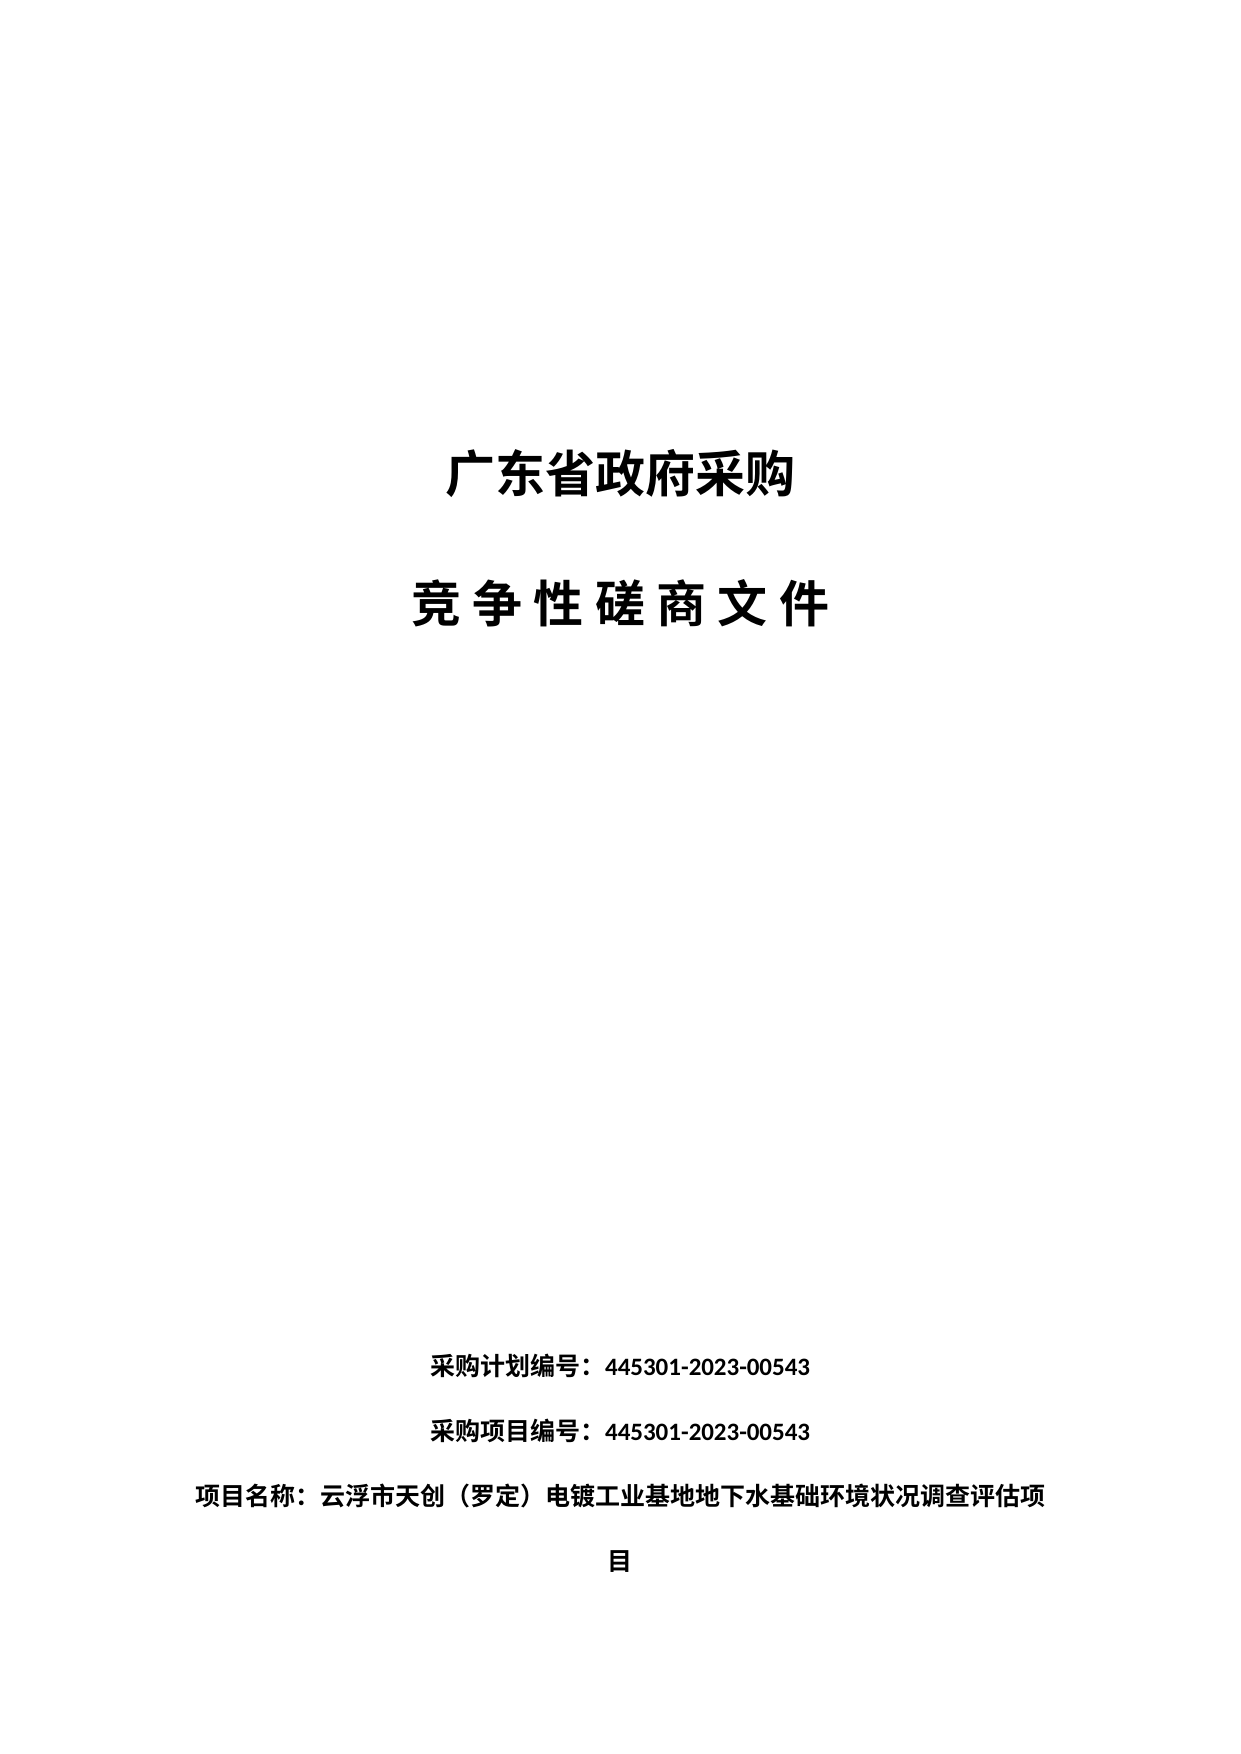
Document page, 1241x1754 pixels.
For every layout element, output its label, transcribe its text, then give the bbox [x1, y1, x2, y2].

text 项目名称：云浮市天创（罗定）电镀工业基地地下水基础环境状况调查评估项目 [187, 1462, 1053, 1592]
text 采购项目编号：445301-2023-00543 [187, 1397, 1053, 1462]
text 采购计划编号：445301-2023-00543 [187, 1332, 1053, 1397]
text 竞 争 性 磋 商 文 件 [187, 552, 1053, 1332]
text 广东省政府采购 [187, 422, 1053, 519]
